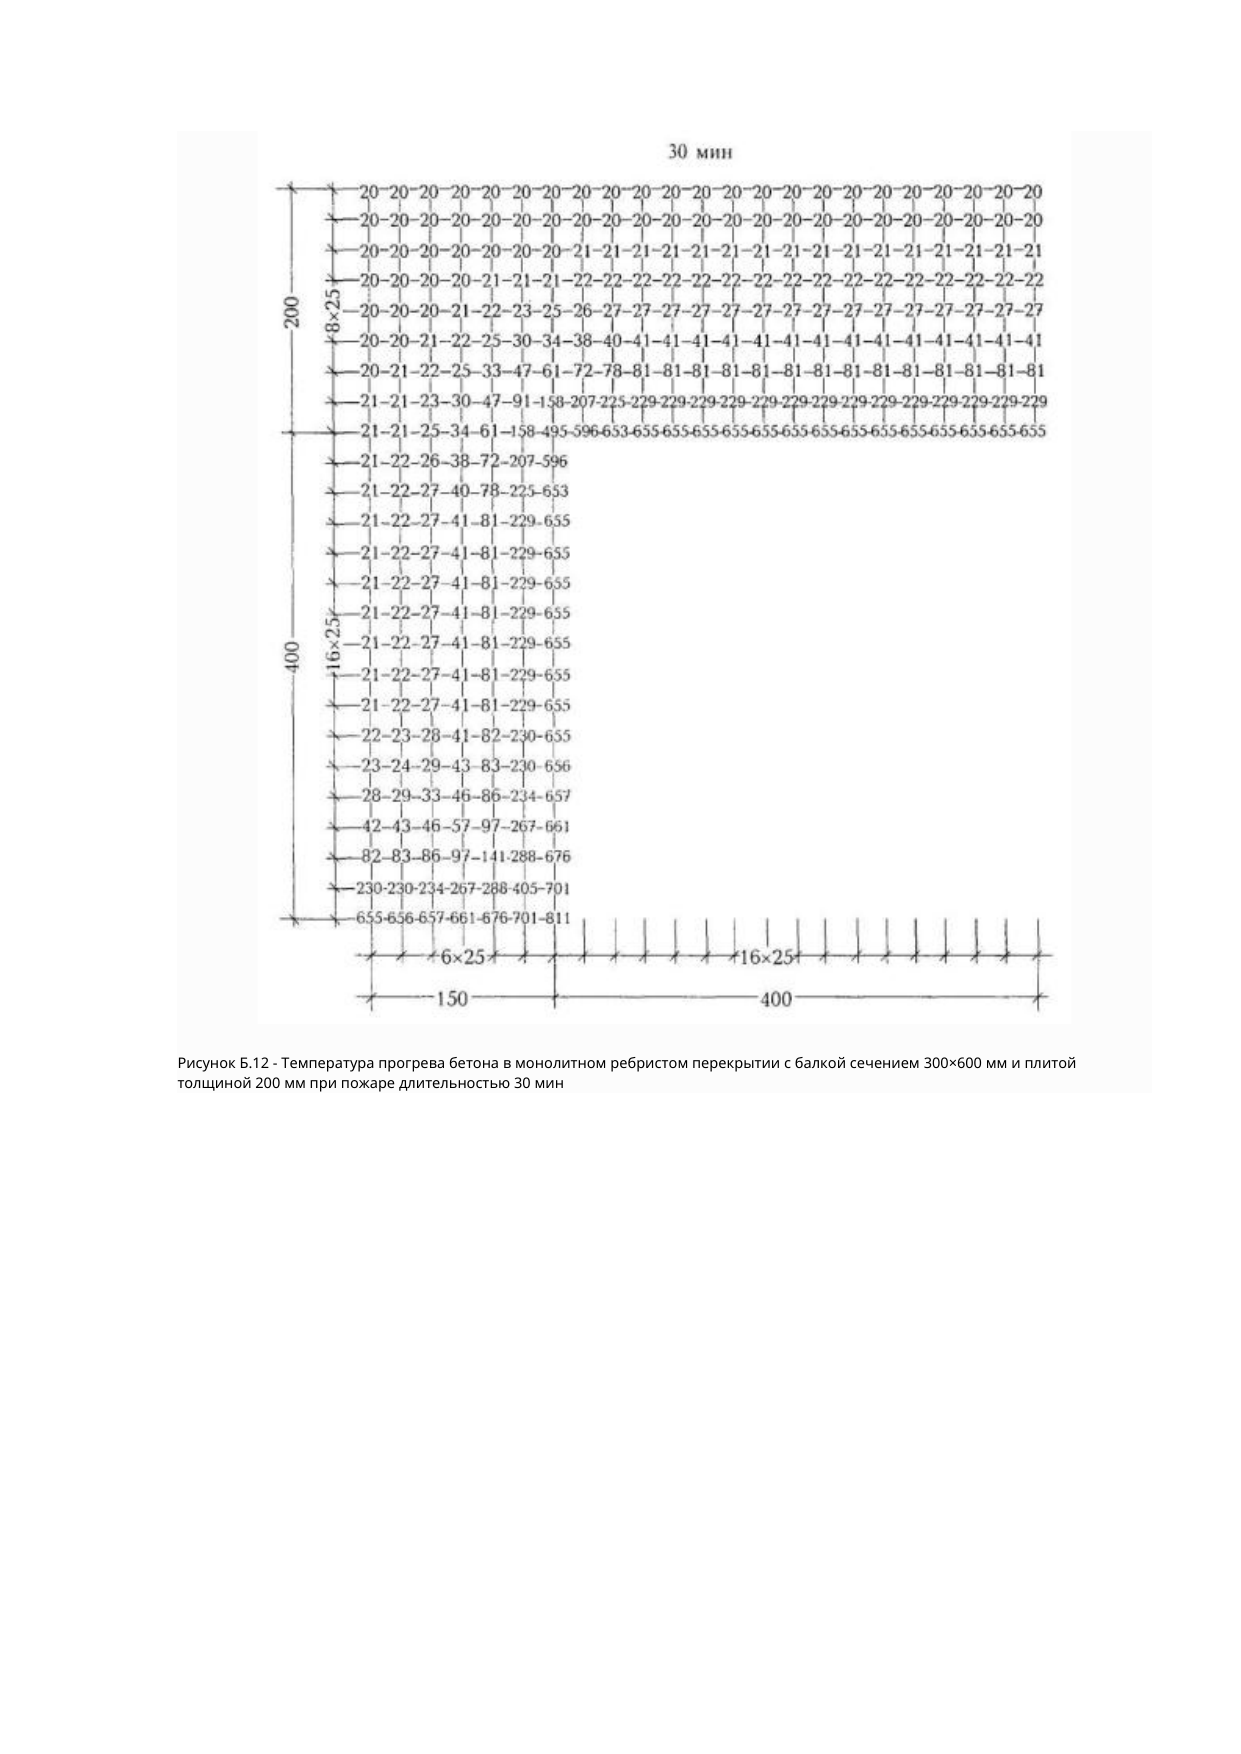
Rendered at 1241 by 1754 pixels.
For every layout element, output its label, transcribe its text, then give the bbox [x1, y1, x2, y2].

text Рисунок Б.12 - Температура прогрева бетона в монолитном ребристом перекрытии с балкой сечением 300×600 мм и плитой толщиной 200 мм при пожаре длительностью 30 мин [177, 1053, 1152, 1093]
picture [257, 130, 1072, 1024]
